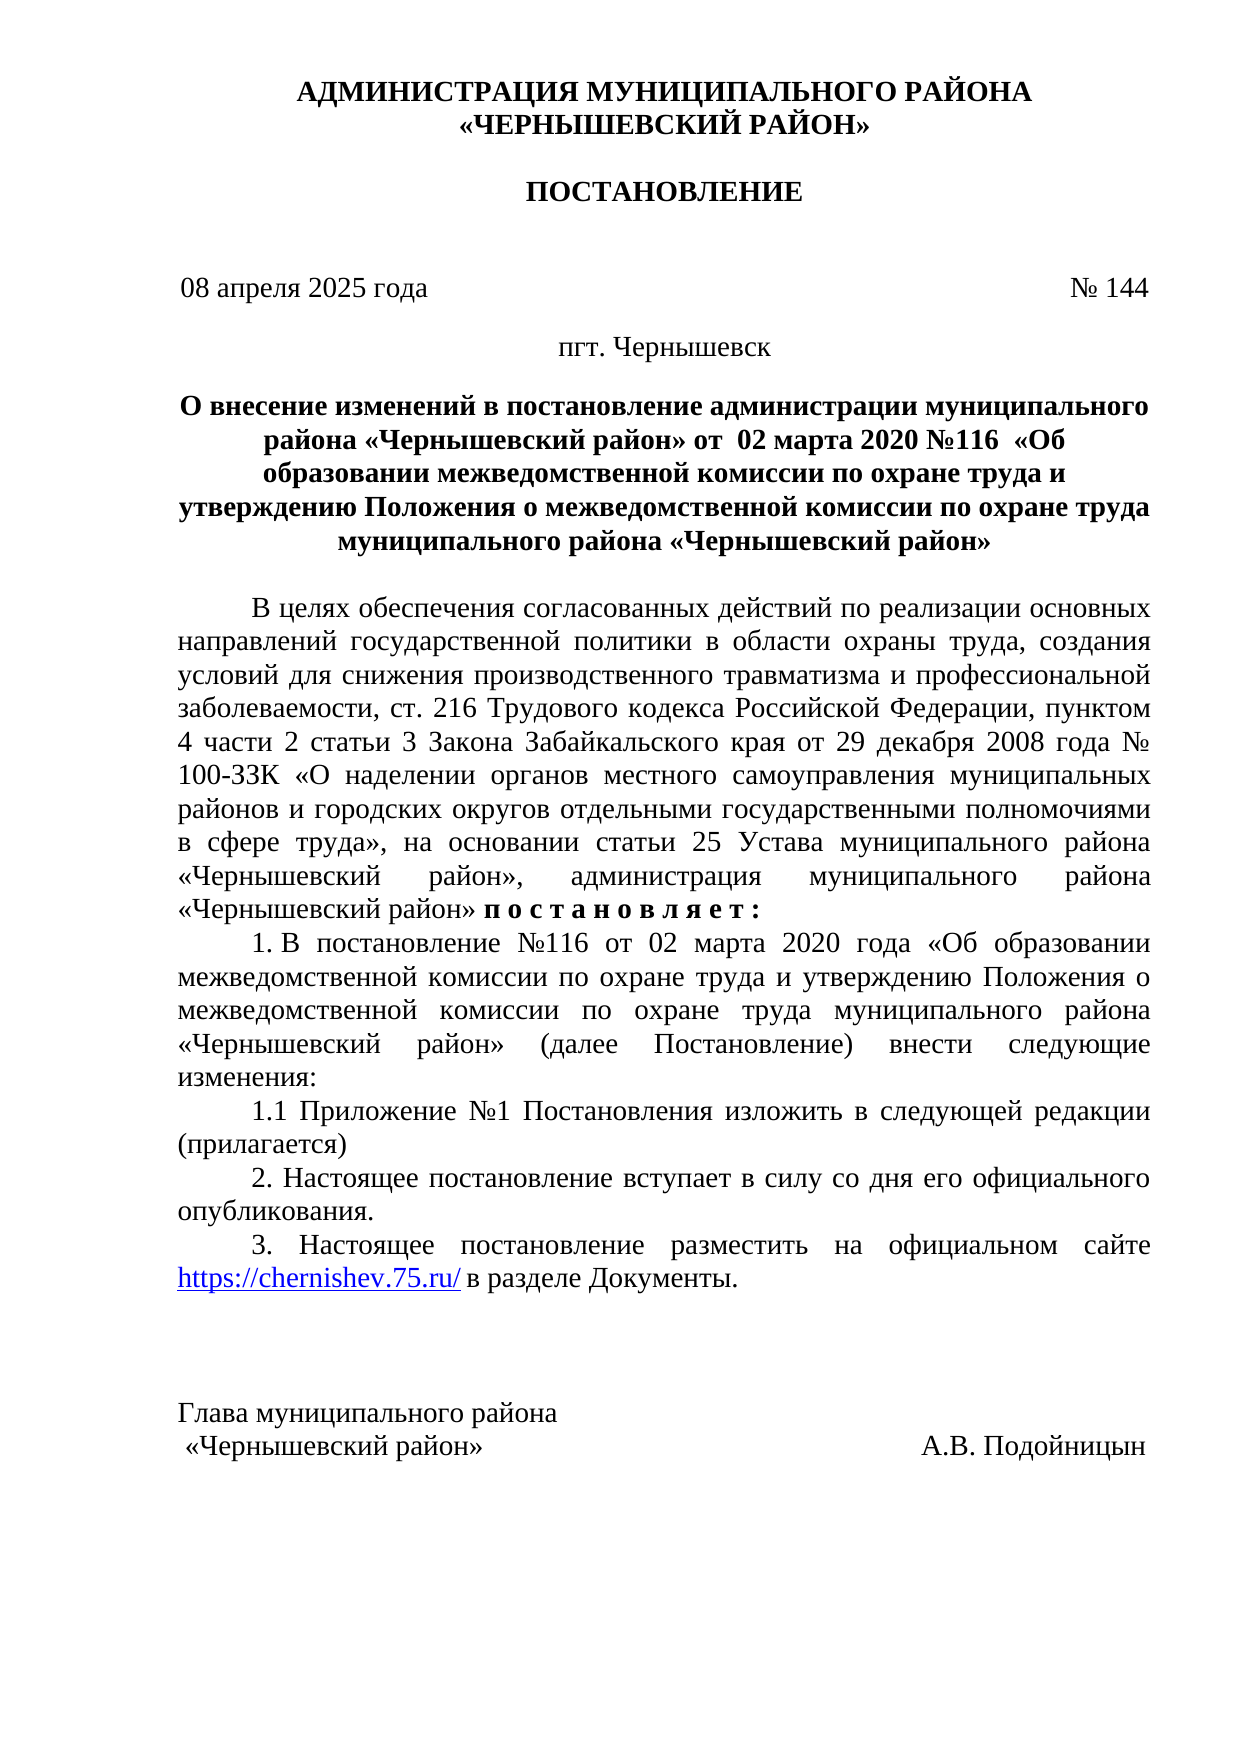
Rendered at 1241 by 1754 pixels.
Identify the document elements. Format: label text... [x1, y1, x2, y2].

text 2. Настоящее постановление вступает в силу со дня его официального опубликования. [177, 1160, 1152, 1227]
text О внесение изменений в постановление администрации муниципального района «Чернышевский район» от 02 марта 2020 №116 «Об образовании межведомственной комиссии по охране труда и утверждению Положения о межведомственной комиссии по охране труда муниципального района «Чернышевский район» [177, 388, 1152, 556]
subtitle «ЧЕРНЫШЕВСКИЙ РАЙОН» [177, 107, 1152, 141]
text В целях обеспечения согласованных действий по реализации основных направлений государственной политики в области охраны труда, создания условий для снижения производственного травматизма и профессиональной заболеваемости, ст. 216 Трудового кодекса Российской Федерации, пунктом 4 части 2 статьи 3 Закона Забайкальского края от 29 декабря 2008 года № 100-ЗЗК «О наделении органов местного самоуправления муниципальных районов и городских округов отдельными государственными полномочиями в сфере труда», на основании статьи 25 Устава муниципального района «Чернышевский район», администрация муниципального района «Чернышевский район» п о с т а н о в л я е т : [177, 590, 1152, 925]
subtitle АДМИНИСТРАЦИЯ МУНИЦИПАЛЬНОГО РАЙОНА [177, 74, 1152, 107]
text «Чернышевский район» А.В. Подойницын [177, 1428, 1152, 1462]
text Глава муниципального района [177, 1395, 1152, 1428]
list В постановление №116 от 02 марта 2020 года «Об образовании межведомственной комиссии по охране труда и утверждению Положения о межведомственной комиссии по охране труда муниципального района «Чернышевский район» (далее Постановление) внести следующие изменения: [177, 925, 1152, 1093]
text 3. Настоящее постановление разместить на официальном сайте https://chernishev.75.ru/ в разделе Документы. [177, 1227, 1152, 1294]
text 1.1 Приложение №1 Постановления изложить в следующей редакции (прилагается) [177, 1093, 1152, 1160]
subtitle ПОСТАНОВЛЕНИЕ [177, 174, 1152, 208]
text пгт. Чернышевск [177, 329, 1152, 363]
text 08 апреля 2025 года № 144 [177, 270, 1152, 303]
